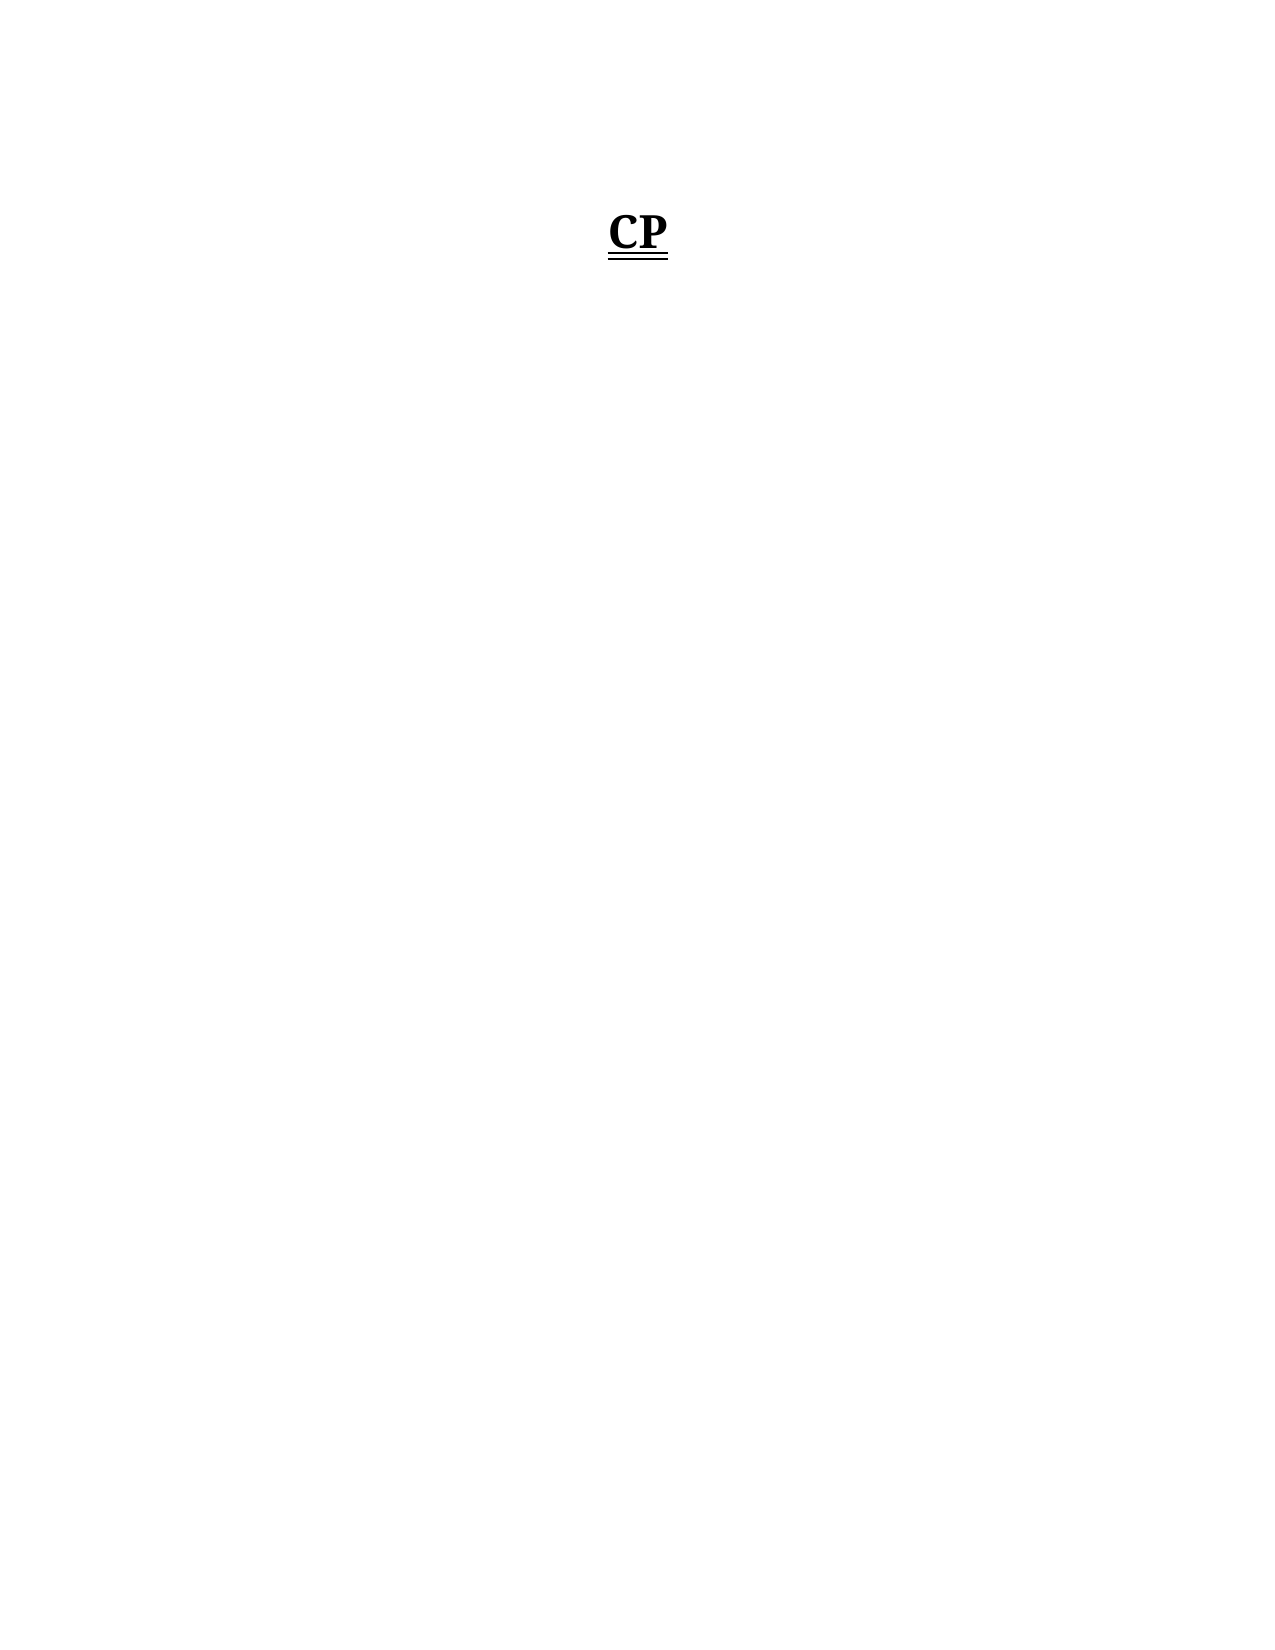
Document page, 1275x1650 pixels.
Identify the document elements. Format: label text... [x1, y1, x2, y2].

subtitle CP [150, 200, 1125, 262]
